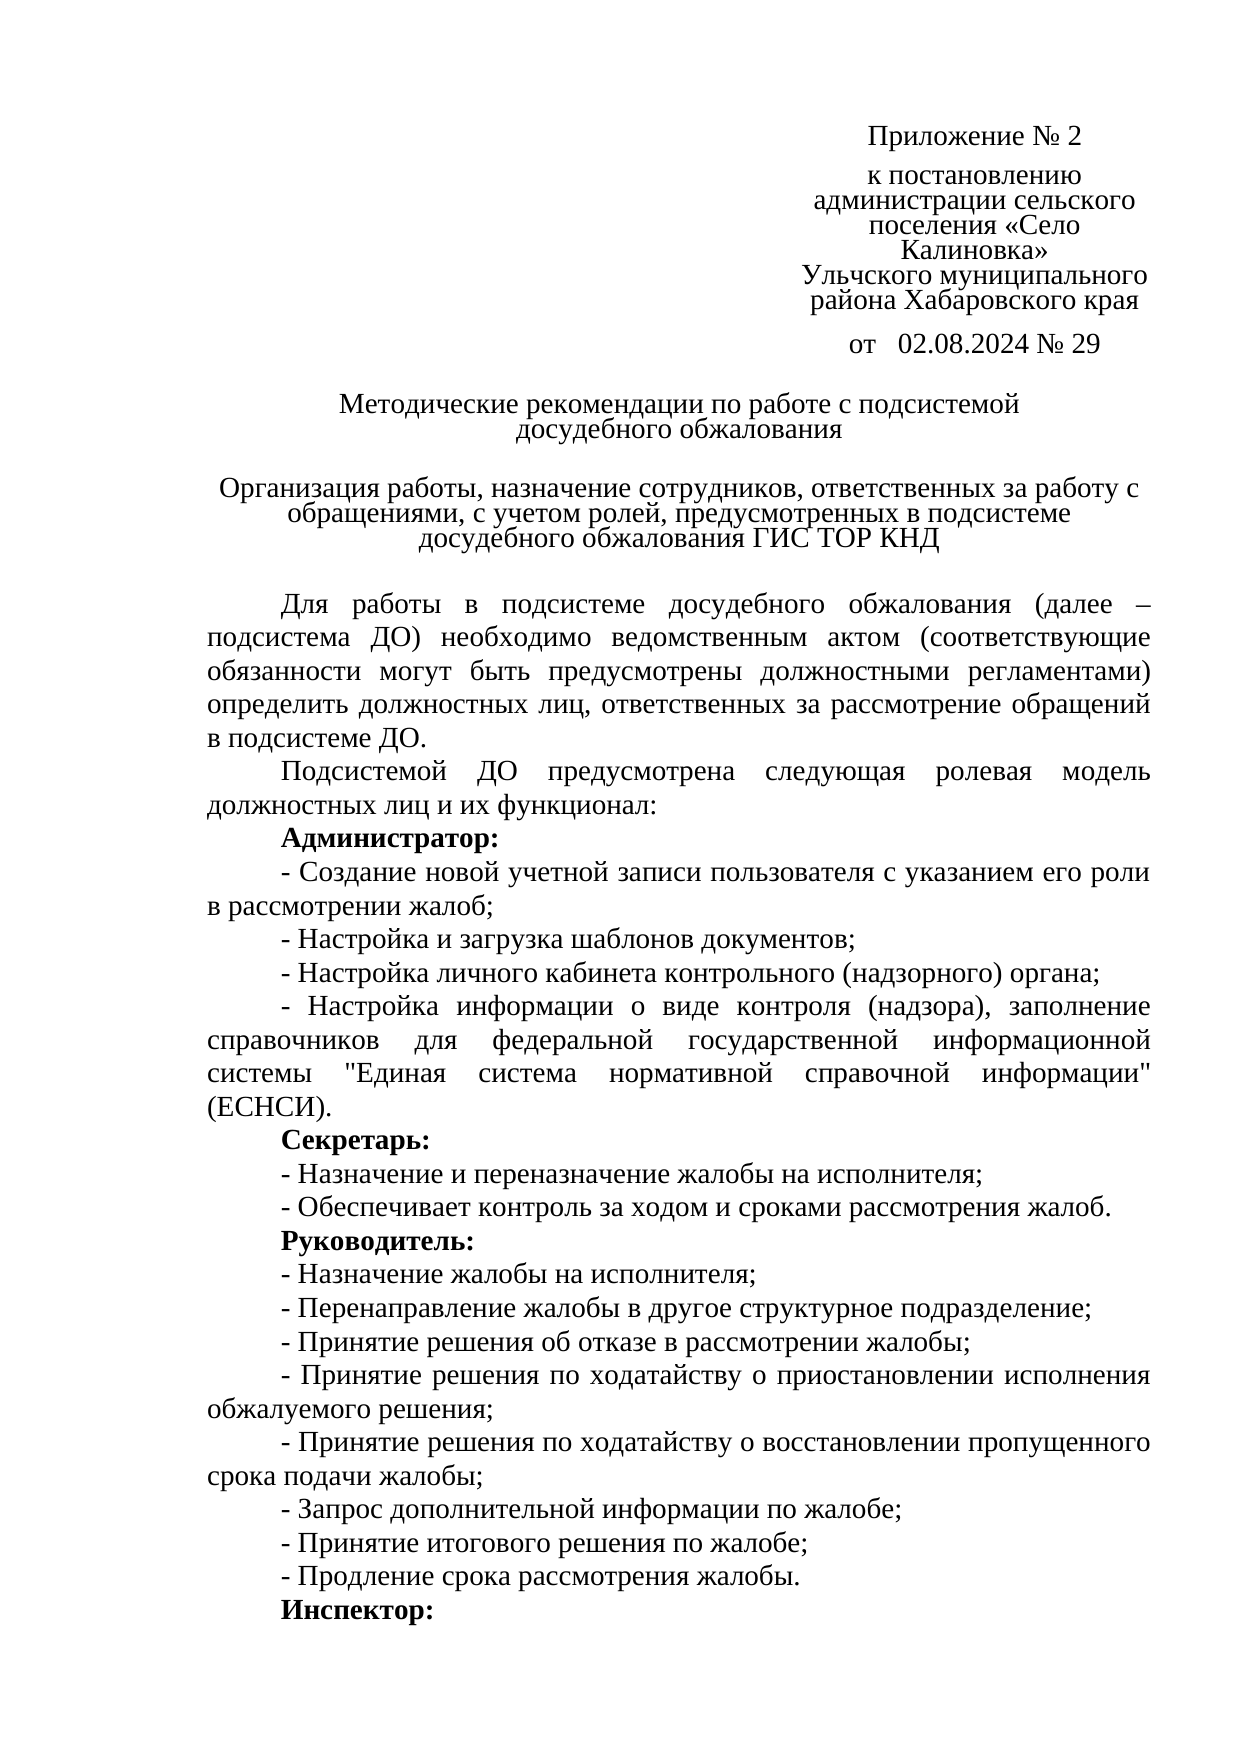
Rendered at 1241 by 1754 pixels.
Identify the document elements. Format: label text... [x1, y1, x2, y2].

text Инспектор: [207, 1592, 1152, 1626]
text Ульчского муниципального района Хабаровского края [797, 264, 1152, 314]
text - Принятие решения об отказе в рассмотрении жалобы; [281, 1324, 1152, 1357]
text Организация работы, назначение сотрудников, ответственных за работу с обращениями, с учетом ролей, предусмотренных в подсистеме досудебного обжалования ГИС ТОР КНД [207, 477, 1152, 552]
text Администратор: [207, 821, 1152, 854]
text - Обеспечивает контроль за ходом и сроками рассмотрения жалоб. [281, 1189, 1152, 1223]
text от 02.08.2024 № 29 [797, 327, 1152, 360]
text - Назначение жалобы на исполнителя; [281, 1257, 1152, 1290]
text Методические рекомендации по работе с подсистемой досудебного обжалования [207, 394, 1152, 444]
text - Принятие решения по ходатайству о восстановлении пропущенного срока подачи жалобы; [207, 1424, 1152, 1491]
text Руководитель: [207, 1223, 1152, 1257]
text - Запрос дополнительной информации по жалобе; [281, 1491, 1152, 1525]
text - Принятие итогового решения по жалобе; [281, 1525, 1152, 1558]
text - Принятие решения по ходатайству о приостановлении исполнения обжалуемого решения; [207, 1357, 1152, 1424]
text Секретарь: [207, 1122, 1152, 1156]
text - Продление срока рассмотрения жалобы. [281, 1558, 1152, 1592]
text - Настройка личного кабинета контрольного (надзорного) органа; [281, 955, 1152, 988]
text - Назначение и переназначение жалобы на исполнителя; [281, 1156, 1152, 1189]
text Подсистемой ДО предусмотрена следующая ролевая модель должностных лиц и их функционал: [207, 753, 1152, 821]
text Для работы в подсистеме досудебного обжалования (далее – подсистема ДО) необходимо ведомственным актом (соответствующие обязанности могут быть предусмотрены должностными регламентами) определить должностных лиц, ответственных за рассмотрение обращений в подсистеме ДО. [207, 586, 1152, 753]
text - Настройка информации о виде контроля (надзора), заполнение справочников для федеральной государственной информационной системы "Единая система нормативной справочной информации" (ЕСНСИ). [207, 988, 1152, 1122]
text Приложение № 2 [797, 118, 1152, 152]
text к постановлению администрации сельского поселения «Село Калиновка» [797, 164, 1152, 264]
text - Настройка и загрузка шаблонов документов; [281, 921, 1152, 955]
text - Перенаправление жалобы в другое структурное подразделение; [281, 1290, 1152, 1324]
text - Создание новой учетной записи пользователя с указанием его роли в рассмотрении жалоб; [207, 854, 1152, 921]
